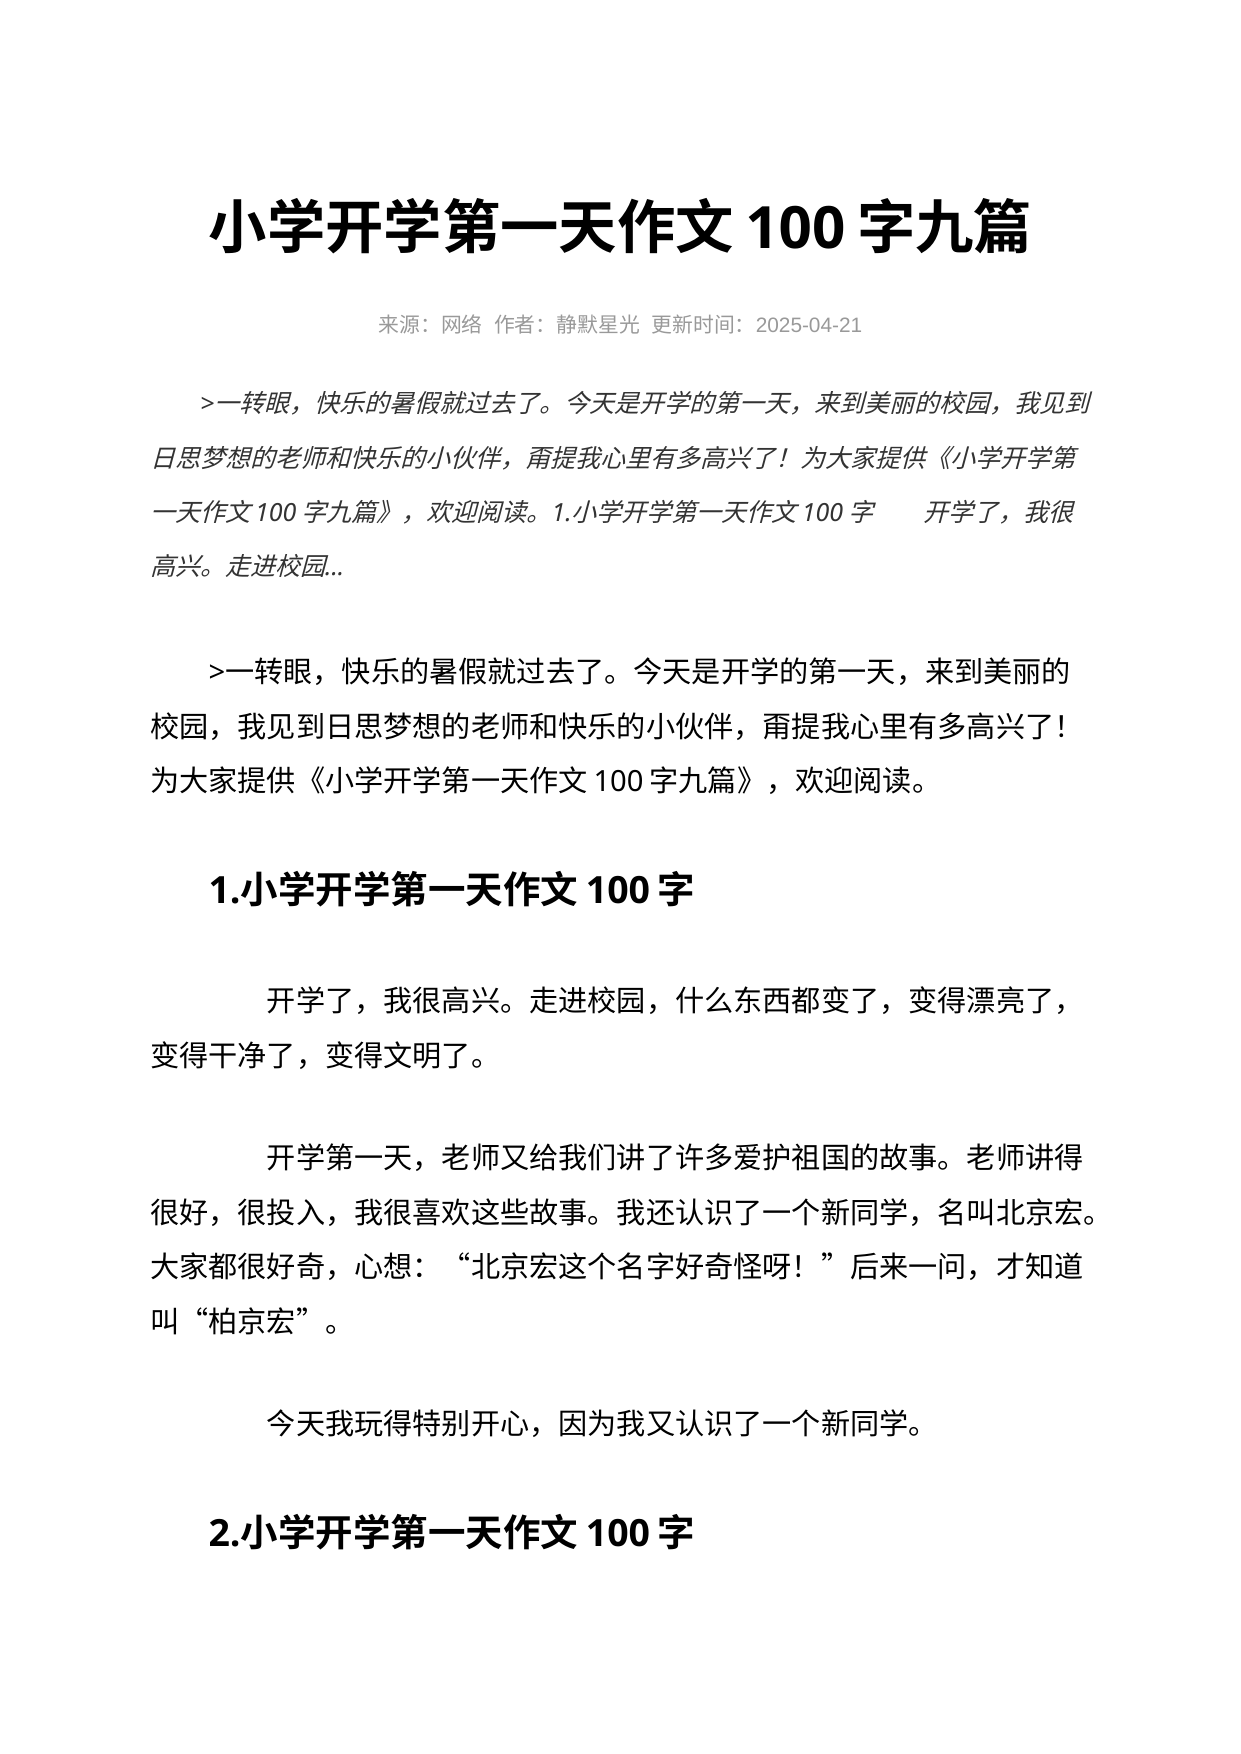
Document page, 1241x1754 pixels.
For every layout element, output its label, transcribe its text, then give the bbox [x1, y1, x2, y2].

text 2.小学开学第一天作文100字 [150, 1502, 1090, 1557]
text 1.小学开学第一天作文100字 [150, 860, 1090, 914]
text >一转眼，快乐的暑假就过去了。今天是开学的第一天，来到美丽的校园，我见到日思梦想的老师和快乐的小伙伴，甭提我心里有多高兴了！为大家提供《小学开学第一天作文100字九篇》，欢迎阅读。1.小学开学第一天作文100字 开学了，我很高兴。走进校园... [150, 384, 1090, 583]
subtitle 小学开学第一天作文100字九篇 [150, 181, 1090, 266]
text >一转眼，快乐的暑假就过去了。今天是开学的第一天，来到美丽的校园，我见到日思梦想的老师和快乐的小伙伴，甭提我心里有多高兴了！为大家提供《小学开学第一天作文100字九篇》，欢迎阅读。 [150, 648, 1090, 800]
text 开学第一天，老师又给我们讲了许多爱护祖国的故事。老师讲得很好，很投入，我很喜欢这些故事。我还认识了一个新同学，名叫北京宏。大家都很好奇，心想：“北京宏这个名字好奇怪呀！”后来一问，才知道叫“柏京宏”。 [150, 1134, 1090, 1341]
text 来源：网络 作者：静默星光 更新时间：2025-04-21 [150, 313, 1090, 337]
text 开学了，我很高兴。走进校园，什么东西都变了，变得漂亮了，变得干净了，变得文明了。 [150, 978, 1090, 1075]
text 今天我玩得特别开心，因为我又认识了一个新同学。 [150, 1401, 1090, 1443]
